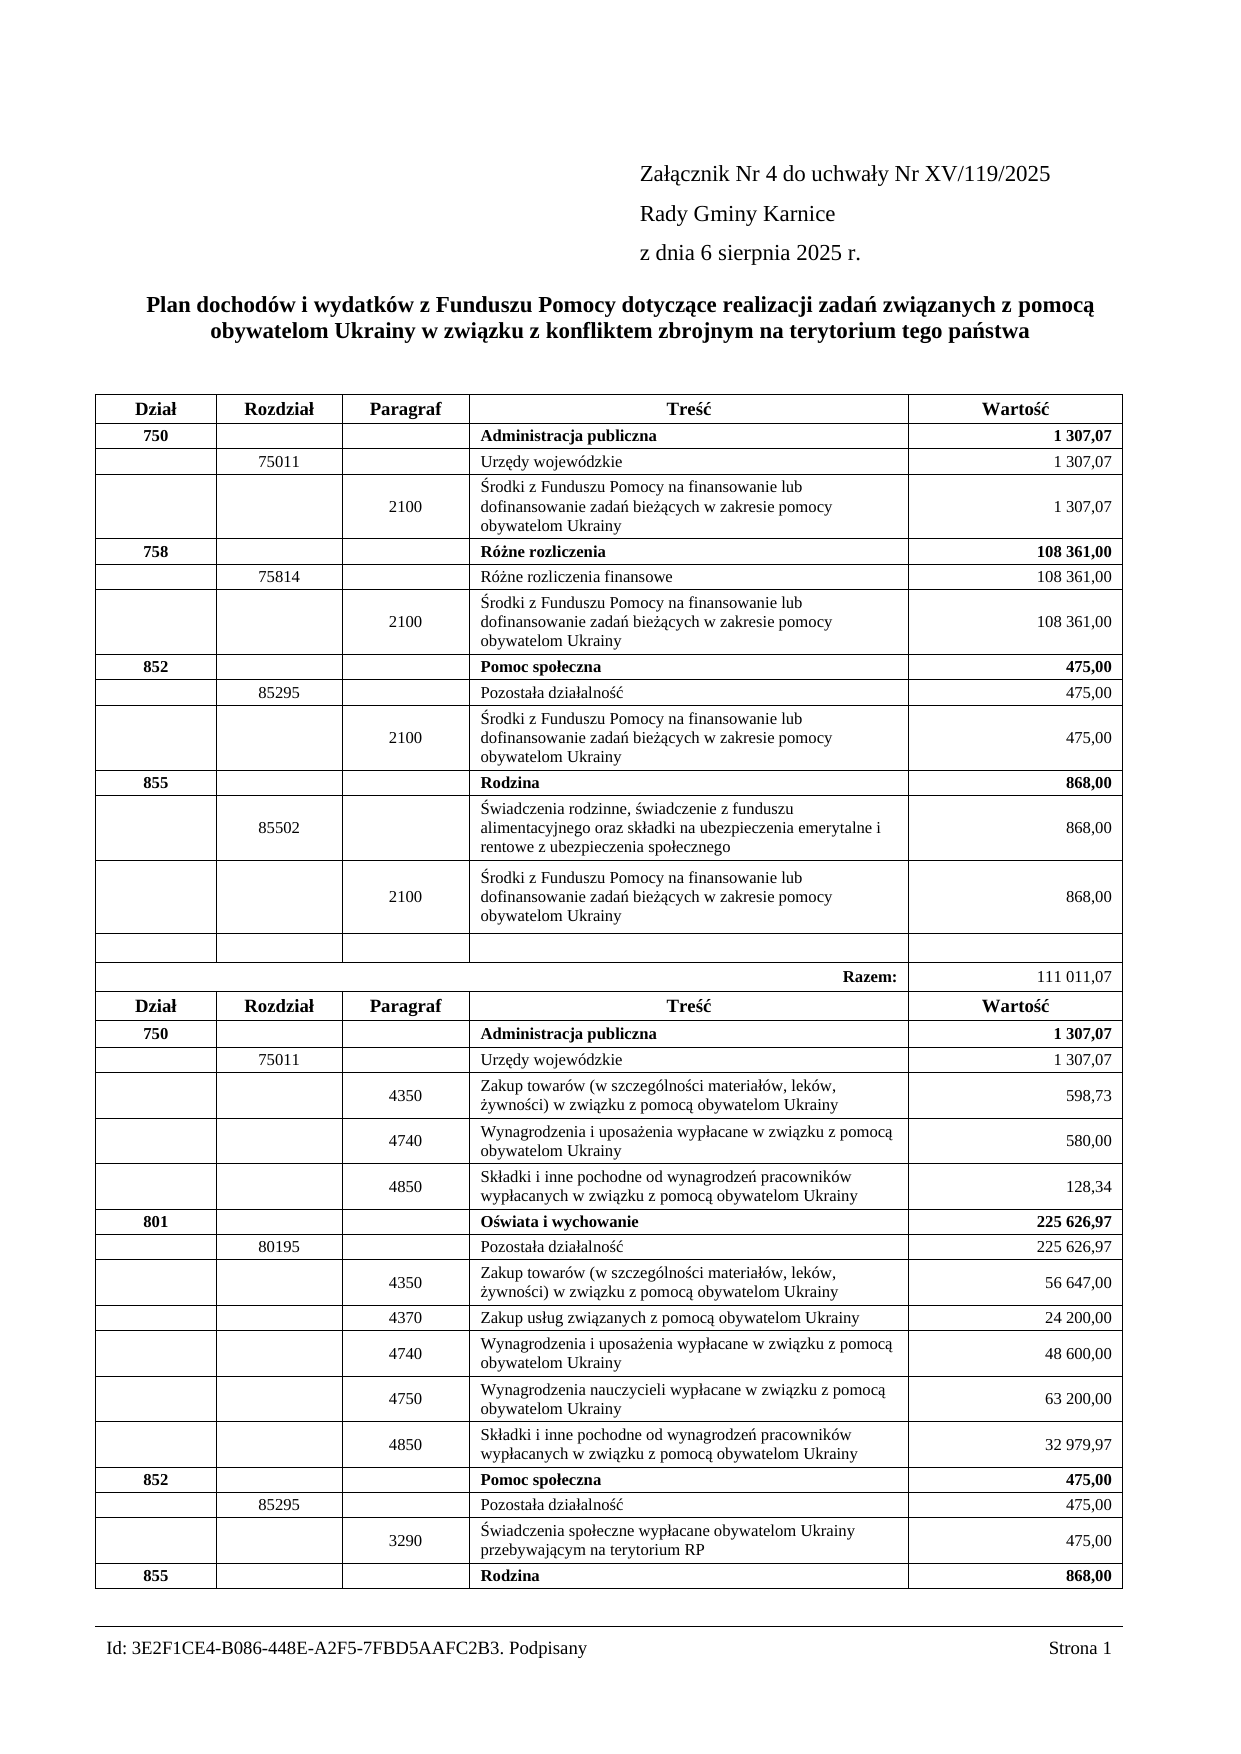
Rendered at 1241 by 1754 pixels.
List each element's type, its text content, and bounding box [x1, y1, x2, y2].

table_cell 868,00 [909, 771, 1122, 795]
table_cell [217, 1564, 342, 1588]
table_cell Dział [96, 992, 216, 1020]
table_cell 85502 [217, 796, 342, 860]
table_cell [217, 861, 342, 933]
table_cell [343, 565, 469, 589]
table_cell 598,73 [909, 1073, 1122, 1118]
table_cell [96, 1377, 216, 1421]
text Załącznik Nr 4 do uchwały Nr XV/119/2025 Rady Gminy Karnice z dnia 6 sierpnia 2025 r. [639, 160, 1134, 265]
table_cell [96, 475, 216, 538]
table_cell 855 [96, 771, 216, 795]
table_cell 852 [96, 655, 216, 679]
table_cell [470, 934, 908, 962]
table_cell Zakup towarów (w szczególności materiałów, leków, żywności) w związku z pomocą obywatelom Ukrainy [470, 1260, 908, 1305]
table_cell 56 647,00 [909, 1260, 1122, 1305]
table_cell [343, 1021, 469, 1047]
table_cell 475,00 [909, 1493, 1122, 1517]
table_cell [217, 1021, 342, 1047]
table_cell 4740 [343, 1119, 469, 1163]
table_cell Wynagrodzenia i uposażenia wypłacane w związku z pomocą obywatelom Ukrainy [470, 1119, 908, 1163]
table_cell 2100 [343, 861, 469, 933]
table_cell 750 [96, 424, 216, 448]
table_cell [343, 1048, 469, 1072]
table_cell [909, 934, 1122, 962]
table_cell Pozostała działalność [470, 680, 908, 705]
table_cell Pomoc społeczna [470, 1468, 908, 1492]
table_cell 2100 [343, 590, 469, 654]
table_cell [96, 1235, 216, 1259]
table_cell [217, 934, 342, 962]
table_cell [217, 1210, 342, 1234]
table_cell Różne rozliczenia [470, 539, 908, 564]
table_cell 868,00 [909, 861, 1122, 933]
table_cell Środki z Funduszu Pomocy na finansowanie lub dofinansowanie zadań bieżących w zakresie pomocy obywatelom Ukrainy [470, 861, 908, 933]
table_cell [470, 1518, 908, 1563]
table_cell Treść [470, 992, 908, 1020]
table_cell [96, 1048, 216, 1072]
table_cell 580,00 [909, 1119, 1122, 1163]
table_cell 225 626,97 [909, 1210, 1122, 1234]
table_cell [96, 1493, 216, 1517]
table_cell 108 361,00 [909, 590, 1122, 654]
table_cell Rodzina [470, 1564, 908, 1588]
table_cell Świadczenia rodzinne, świadczenie z funduszu alimentacyjnego oraz składki na ubezpieczenia emerytalne i rentowe z ubezpieczenia społecznego [470, 796, 908, 860]
table_cell [96, 565, 216, 589]
table_cell 4350 [343, 1260, 469, 1305]
table_cell [217, 1119, 342, 1163]
table_cell [217, 1468, 342, 1492]
table_cell 475,00 [909, 1518, 1122, 1563]
table_cell 24 200,00 [909, 1306, 1122, 1330]
table_cell 758 [96, 539, 216, 564]
table_cell 4350 [343, 1073, 469, 1118]
table_cell 85295 [217, 1493, 342, 1517]
table_cell Pozostała działalność [470, 1235, 908, 1259]
table_cell Urzędy wojewódzkie [470, 1048, 908, 1072]
table_cell [96, 1422, 216, 1466]
table_header Rozdział [217, 395, 342, 423]
table_cell Środki z Funduszu Pomocy na finansowanie lub dofinansowanie zadań bieżących w zakresie pomocy obywatelom Ukrainy [470, 590, 908, 654]
table_cell [96, 861, 216, 933]
table_cell [217, 475, 342, 538]
table_cell [343, 655, 469, 679]
table_cell 801 [96, 1210, 216, 1234]
table_cell [217, 655, 342, 679]
table_cell [343, 796, 469, 860]
table_cell [343, 449, 469, 473]
table_cell [217, 590, 342, 654]
table_cell [343, 424, 469, 448]
table_cell [96, 934, 216, 962]
table_cell Różne rozliczenia finansowe [470, 565, 908, 589]
table_cell [96, 706, 216, 769]
table_cell Składki i inne pochodne od wynagrodzeń pracowników wypłacanych w związku z pomocą obywatelom Ukrainy [470, 1164, 908, 1208]
table_cell 48 600,00 [909, 1331, 1122, 1376]
table_cell [343, 1235, 469, 1259]
table_cell [96, 796, 216, 860]
table_cell Wynagrodzenia nauczycieli wypłacane w związku z pomocą obywatelom Ukrainy [470, 1377, 908, 1421]
table_cell Zakup usług związanych z pomocą obywatelom Ukrainy [470, 1306, 908, 1330]
table_cell 128,34 [909, 1164, 1122, 1208]
table_header Treść [470, 395, 908, 423]
table_cell [96, 1331, 216, 1376]
table_cell 1 307,07 [909, 1048, 1122, 1072]
table_cell [96, 590, 216, 654]
text Plan dochodów i wydatków z Funduszu Pomocy dotyczące realizacji zadań związanych z pomocą obywatelom Ukrainy w związku z konfliktem zbrojnym na terytorium tego państwa [106, 291, 1134, 344]
table_cell Zakup towarów (w szczególności materiałów, leków, żywności) w związku z pomocą obywatelom Ukrainy [470, 1073, 908, 1118]
table_cell [96, 449, 216, 473]
table_cell 4750 [343, 1377, 469, 1421]
table_cell 63 200,00 [909, 1377, 1122, 1421]
table_cell [217, 1306, 342, 1330]
table_cell 1 307,07 [909, 449, 1122, 473]
table_cell [217, 539, 342, 564]
table_cell [96, 1119, 216, 1163]
table_cell [96, 1518, 216, 1563]
table_cell 108 361,00 [909, 539, 1122, 564]
table_cell Urzędy wojewódzkie [470, 449, 908, 473]
table_cell 475,00 [909, 680, 1122, 705]
table_cell 225 626,97 [909, 1235, 1122, 1259]
table_cell [96, 1306, 216, 1330]
table_cell 2100 [343, 475, 469, 538]
table_cell Środki z Funduszu Pomocy na finansowanie lub dofinansowanie zadań bieżących w zakresie pomocy obywatelom Ukrainy [470, 475, 908, 538]
table_cell Środki z Funduszu Pomocy na finansowanie lub dofinansowanie zadań bieżących w zakresie pomocy obywatelom Ukrainy [470, 706, 908, 769]
table_cell [343, 1564, 469, 1588]
table_cell 80195 [217, 1235, 342, 1259]
table_cell [217, 1377, 342, 1421]
table_cell Paragraf [343, 992, 469, 1020]
table_cell [217, 424, 342, 448]
table_cell 475,00 [909, 706, 1122, 769]
table_cell [343, 934, 469, 962]
table_cell 855 [96, 1564, 216, 1588]
table_cell 111 011,07 [909, 963, 1122, 991]
table_cell [217, 1260, 342, 1305]
table_cell 32 979,97 [909, 1422, 1122, 1466]
table_cell Wartość [909, 992, 1122, 1020]
table_cell [96, 680, 216, 705]
table_cell 108 361,00 [909, 565, 1122, 589]
table_header Dział [96, 395, 216, 423]
table_cell [217, 706, 342, 769]
table_cell [96, 1260, 216, 1305]
table_cell 475,00 [909, 1468, 1122, 1492]
table_cell [343, 539, 469, 564]
table_cell 85295 [217, 680, 342, 705]
table_header Wartość [909, 395, 1122, 423]
table_cell Rodzina [470, 771, 908, 795]
table_cell Wynagrodzenia i uposażenia wypłacane w związku z pomocą obywatelom Ukrainy [470, 1331, 908, 1376]
table_cell 4850 [343, 1164, 469, 1208]
table_cell [96, 1164, 216, 1208]
table_cell 475,00 [909, 655, 1122, 679]
table_cell [343, 771, 469, 795]
table_cell Administracja publiczna [470, 424, 908, 448]
table_cell [217, 1518, 342, 1563]
table_cell Pozostała działalność [470, 1493, 908, 1517]
table_cell Rozdział [217, 992, 342, 1020]
table_cell Oświata i wychowanie [470, 1210, 908, 1234]
table_cell 868,00 [909, 796, 1122, 860]
table_cell 1 307,07 [909, 424, 1122, 448]
table_cell 750 [96, 1021, 216, 1047]
table_cell 4740 [343, 1331, 469, 1376]
table_cell Pomoc społeczna [470, 655, 908, 679]
table_cell 75011 [217, 1048, 342, 1072]
table_cell 3290 [343, 1518, 469, 1563]
table_cell Razem: [96, 963, 908, 991]
table_cell [217, 771, 342, 795]
table_cell [343, 1210, 469, 1234]
table_cell [343, 1468, 469, 1492]
table_cell 1 307,07 [909, 1021, 1122, 1047]
table_cell 2100 [343, 706, 469, 769]
table_cell 4370 [343, 1306, 469, 1330]
table_cell 4850 [343, 1422, 469, 1466]
table_cell [217, 1331, 342, 1376]
table_cell 75011 [217, 449, 342, 473]
table_cell [96, 1073, 216, 1118]
table_cell Składki i inne pochodne od wynagrodzeń pracowników wypłacanych w związku z pomocą obywatelom Ukrainy [470, 1422, 908, 1466]
table_cell [343, 1493, 469, 1517]
table_cell Administracja publiczna [470, 1021, 908, 1047]
table_cell 75814 [217, 565, 342, 589]
table_cell 852 [96, 1468, 216, 1492]
table_cell [217, 1073, 342, 1118]
table_cell 868,00 [909, 1564, 1122, 1588]
table_header Paragraf [343, 395, 469, 423]
table_cell 1 307,07 [909, 475, 1122, 538]
table_cell [217, 1422, 342, 1466]
table_cell [217, 1164, 342, 1208]
table_cell [343, 680, 469, 705]
